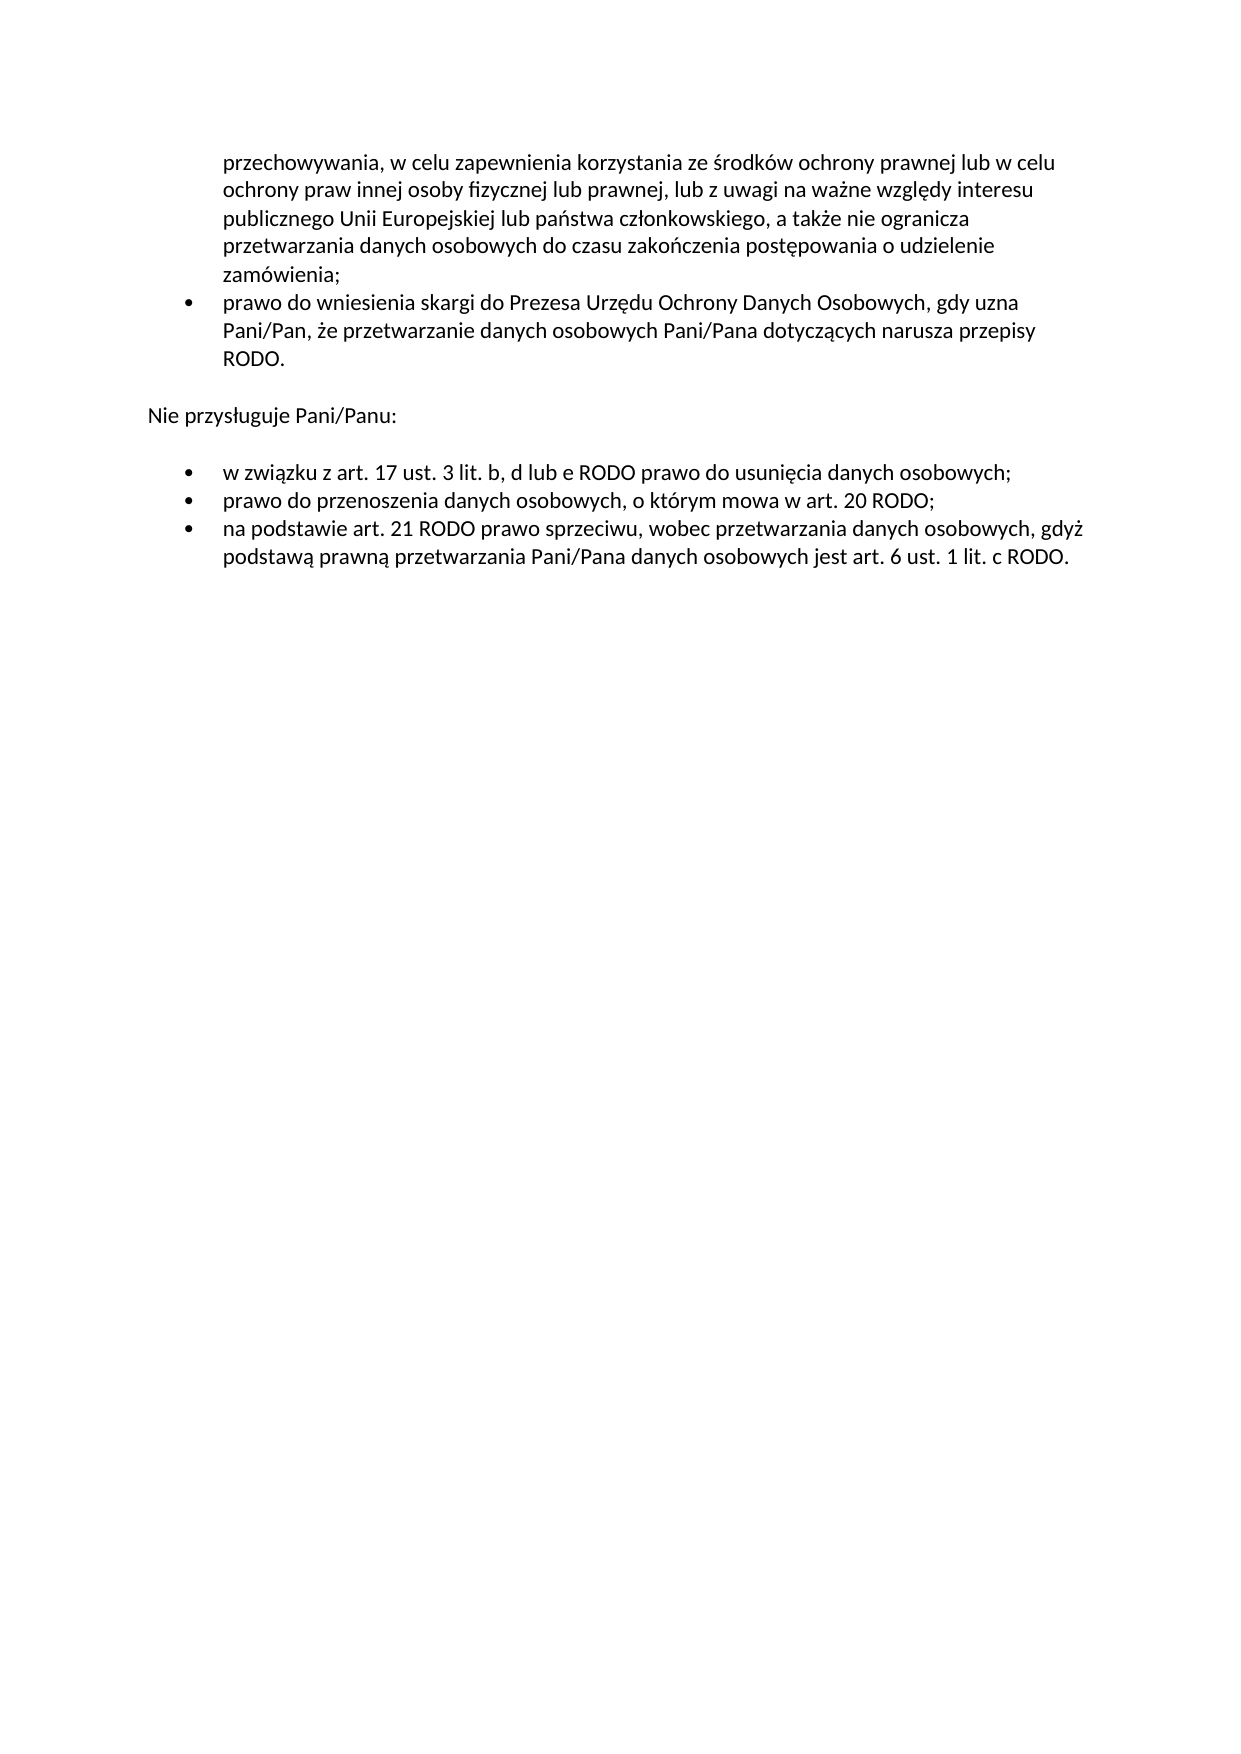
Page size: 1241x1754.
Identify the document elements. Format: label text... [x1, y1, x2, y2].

text Nie przysługuje Pani/Panu: [148, 401, 1093, 429]
list prawo do przenoszenia danych osobowych, o którym mowa w art. 20 RODO; [185, 486, 1093, 514]
list prawo do wniesienia skargi do Prezesa Urzędu Ochrony Danych Osobowych, gdy uzna Pani/Pan, że przetwarzanie danych osobowych Pani/Pana dotyczących narusza przepisy RODO. [185, 288, 1093, 372]
list w związku z art. 17 ust. 3 lit. b, d lub e RODO prawo do usunięcia danych osobowych; [185, 458, 1093, 486]
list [185, 148, 1093, 288]
list na podstawie art. 21 RODO prawo sprzeciwu, wobec przetwarzania danych osobowych, gdyż podstawą prawną przetwarzania Pani/Pana danych osobowych jest art. 6 ust. 1 lit. c RODO. [185, 514, 1093, 570]
